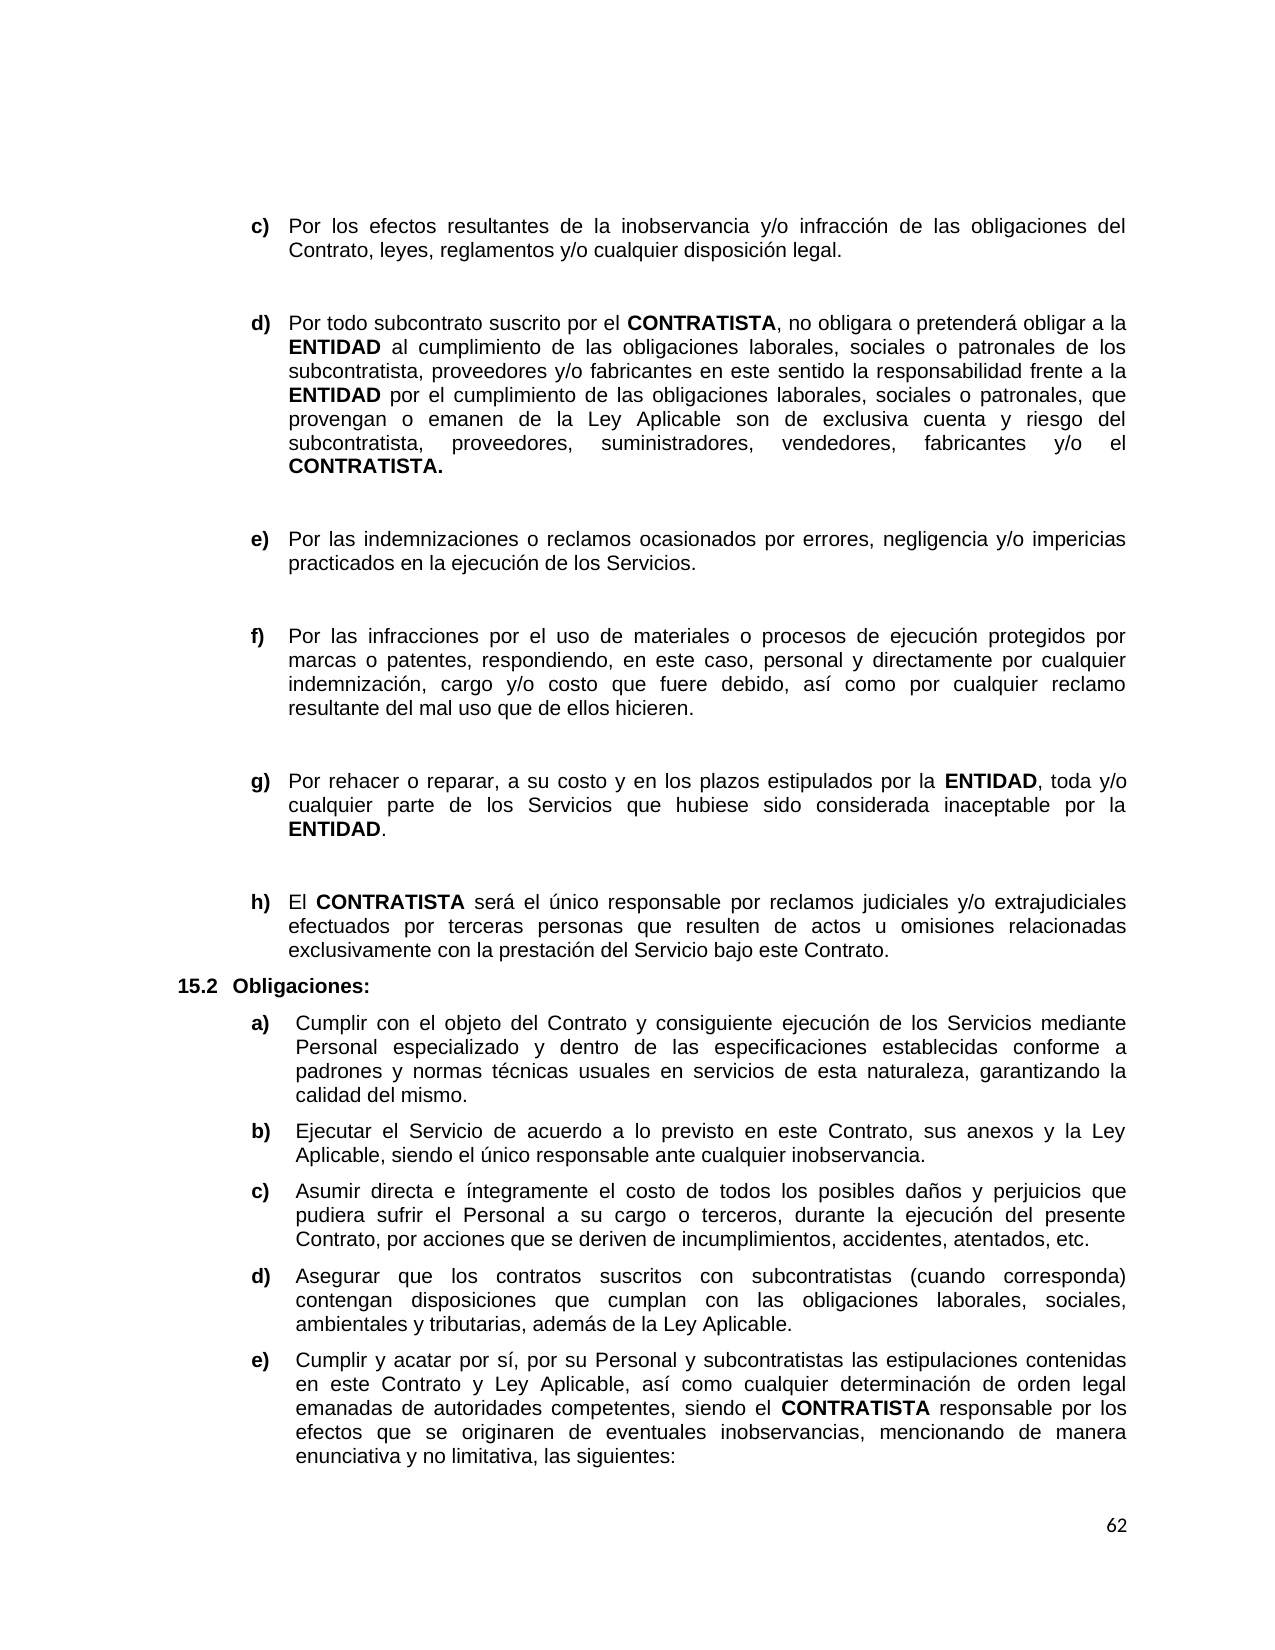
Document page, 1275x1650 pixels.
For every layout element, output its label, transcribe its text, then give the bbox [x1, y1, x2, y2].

list Por rehacer o reparar, a su costo y en los plazos estipulados por la ENTIDAD, toda y/o cualquier parte de los Servicios que hubiese sido considerada inaceptable por la ENTIDAD. [251, 769, 1127, 841]
list Por las infracciones por el uso de materiales o procesos de ejecución protegidos por marcas o patentes, respondiendo, en este caso, personal y directamente por cualquier indemnización, cargo y/o costo que fuere debido, así como por cualquier reclamo resultante del mal uso que de ellos hicieren. [251, 624, 1127, 720]
list Ejecutar el Servicio de acuerdo a lo previsto en este Contrato, sus anexos y la Ley Aplicable, siendo el único responsable ante cualquier inobservancia. [251, 1119, 1127, 1167]
list Obligaciones: [177, 974, 1127, 998]
list Asegurar que los contratos suscritos con subcontratistas (cuando corresponda) contengan disposiciones que cumplan con las obligaciones laborales, sociales, ambientales y tributarias, además de la Ley Aplicable. [251, 1264, 1127, 1336]
list Cumplir y acatar por sí, por su Personal y subcontratistas las estipulaciones contenidas en este Contrato y Ley Aplicable, así como cualquier determinación de orden legal emanadas de autoridades competentes, siendo el CONTRATISTA responsable por los efectos que se originaren de eventuales inobservancias, mencionando de manera enunciativa y no limitativa, las siguientes: [251, 1348, 1127, 1468]
list El CONTRATISTA será el único responsable por reclamos judiciales y/o extrajudiciales efectuados por terceras personas que resulten de actos u omisiones relacionadas exclusivamente con la prestación del Servicio bajo este Contrato. [251, 890, 1127, 962]
list Por los efectos resultantes de la inobservancia y/o infracción de las obligaciones del Contrato, leyes, reglamentos y/o cualquier disposición legal. [251, 214, 1127, 262]
list Asumir directa e íntegramente el costo de todos los posibles daños y perjuicios que pudiera sufrir el Personal a su cargo o terceros, durante la ejecución del presente Contrato, por acciones que se deriven de incumplimientos, accidentes, atentados, etc. [251, 1179, 1127, 1251]
list Cumplir con el objeto del Contrato y consiguiente ejecución de los Servicios mediante Personal especializado y dentro de las especificaciones establecidas conforme a padrones y normas técnicas usuales en servicios de esta naturaleza, garantizando la calidad del mismo. [251, 1011, 1127, 1106]
list Por las indemnizaciones o reclamos ocasionados por errores, negligencia y/o impericias practicados en la ejecución de los Servicios. [251, 527, 1127, 575]
list Por todo subcontrato suscrito por el CONTRATISTA, no obligara o pretenderá obligar a la ENTIDAD al cumplimiento de las obligaciones laborales, sociales o patronales de los subcontratista, proveedores y/o fabricantes en este sentido la responsabilidad frente a la ENTIDAD por el cumplimiento de las obligaciones laborales, sociales o patronales, que provengan o emanen de la Ley Aplicable son de exclusiva cuenta y riesgo del subcontratista, proveedores, suministradores, vendedores, fabricantes y/o el CONTRATISTA. [251, 311, 1127, 478]
